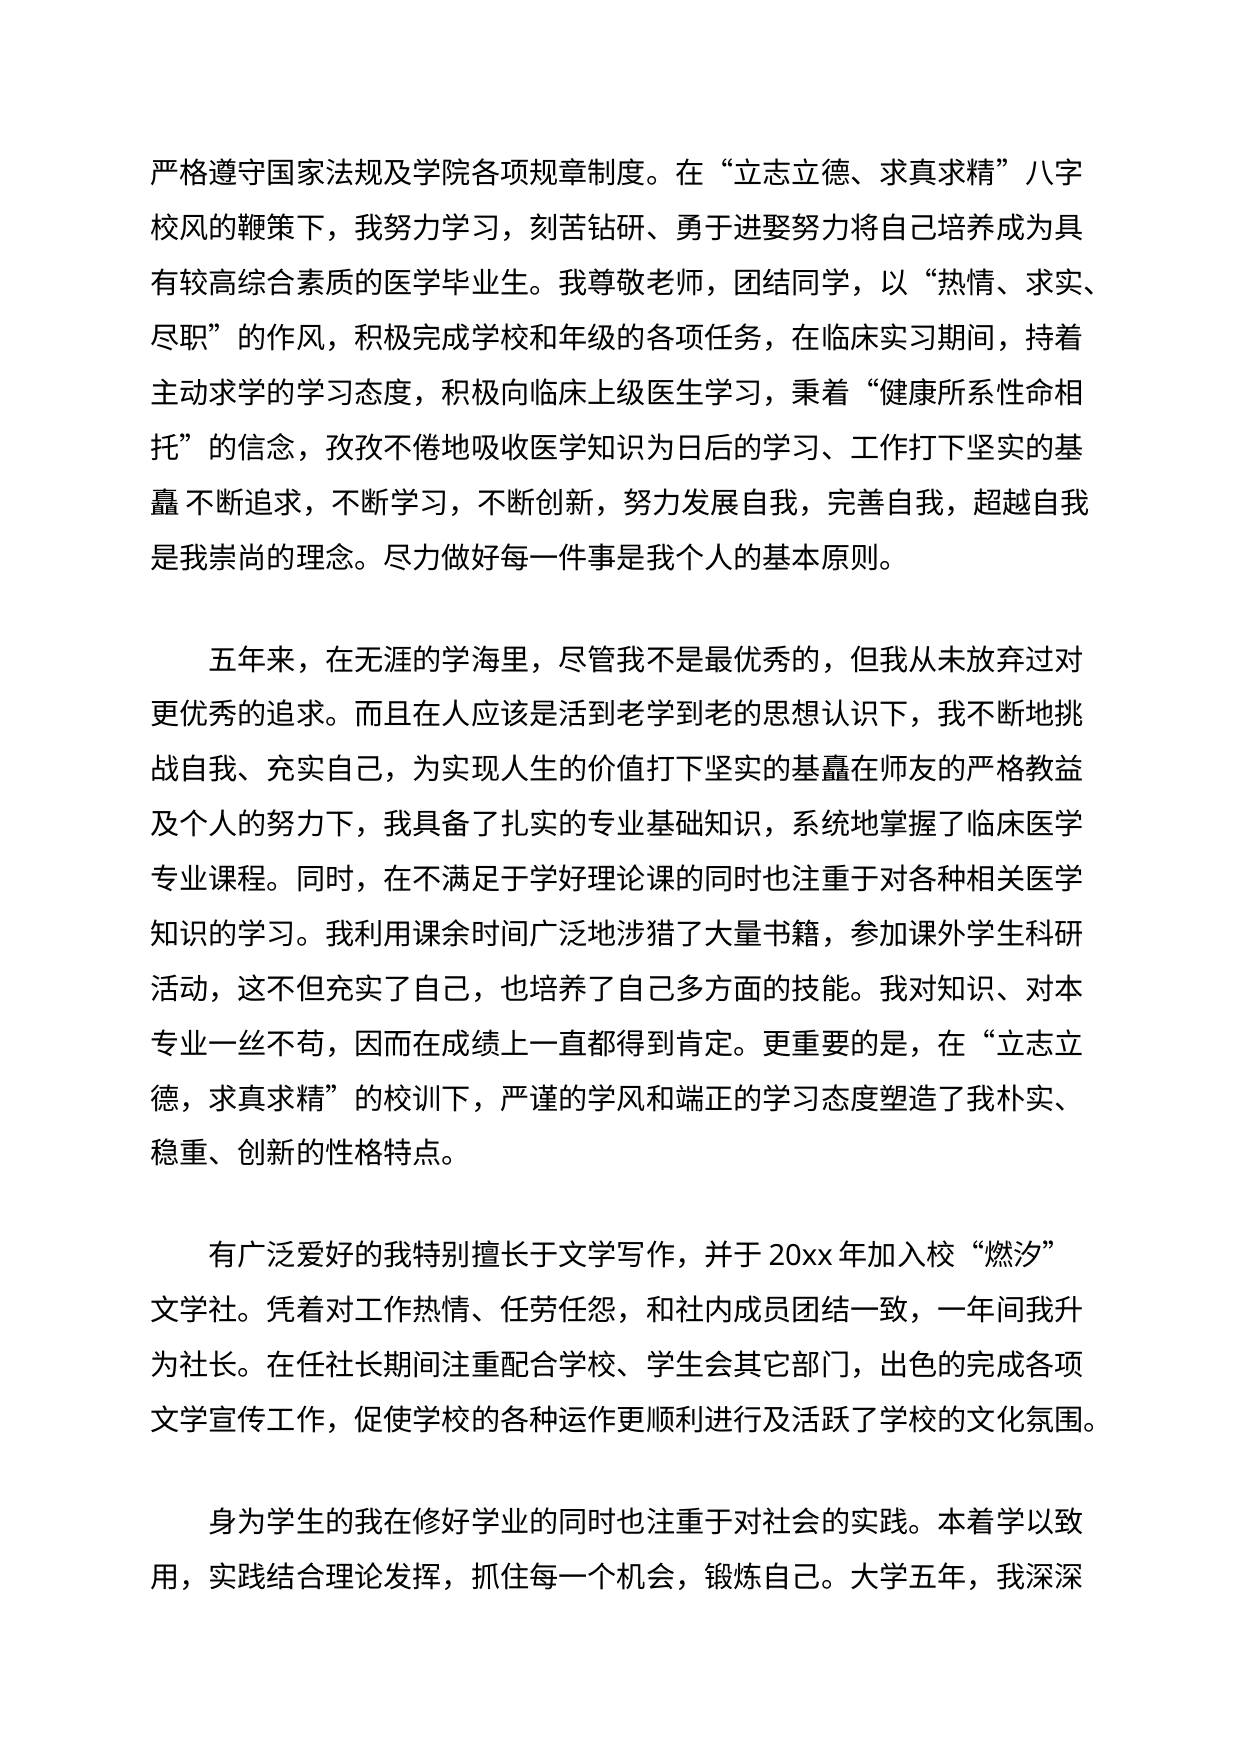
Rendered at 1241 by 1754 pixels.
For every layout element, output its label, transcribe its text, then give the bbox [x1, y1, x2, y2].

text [150, 150, 1090, 577]
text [150, 1498, 1090, 1596]
text 有广泛爱好的我特别擅长于文学写作，并于20xx年加入校“燃汐”文学社。凭着对工作热情、任劳任怨，和社内成员团结一致，一年间我升为社长。在任社长期间注重配合学校、学生会其它部门，出色的完成各项文学宣传工作，促使学校的各种运作更顺利进行及活跃了学校的文化氛围。 [150, 1232, 1090, 1439]
text 五年来，在无涯的学海里，尽管我不是最优秀的，但我从未放弃过对更优秀的追求。而且在人应该是活到老学到老的思想认识下，我不断地挑战自我、充实自己，为实现人生的价值打下坚实的基矗在师友的严格教益及个人的努力下，我具备了扎实的专业基础知识，系统地掌握了临床医学专业课程。同时，在不满足于学好理论课的同时也注重于对各种相关医学知识的学习。我利用课余时间广泛地涉猎了大量书籍，参加课外学生科研活动，这不但充实了自己，也培养了自己多方面的技能。我对知识、对本专业一丝不苟，因而在成绩上一直都得到肯定。更重要的是，在“立志立德，求真求精”的校训下，严谨的学风和端正的学习态度塑造了我朴实、稳重、创新的性格特点。 [150, 636, 1090, 1172]
